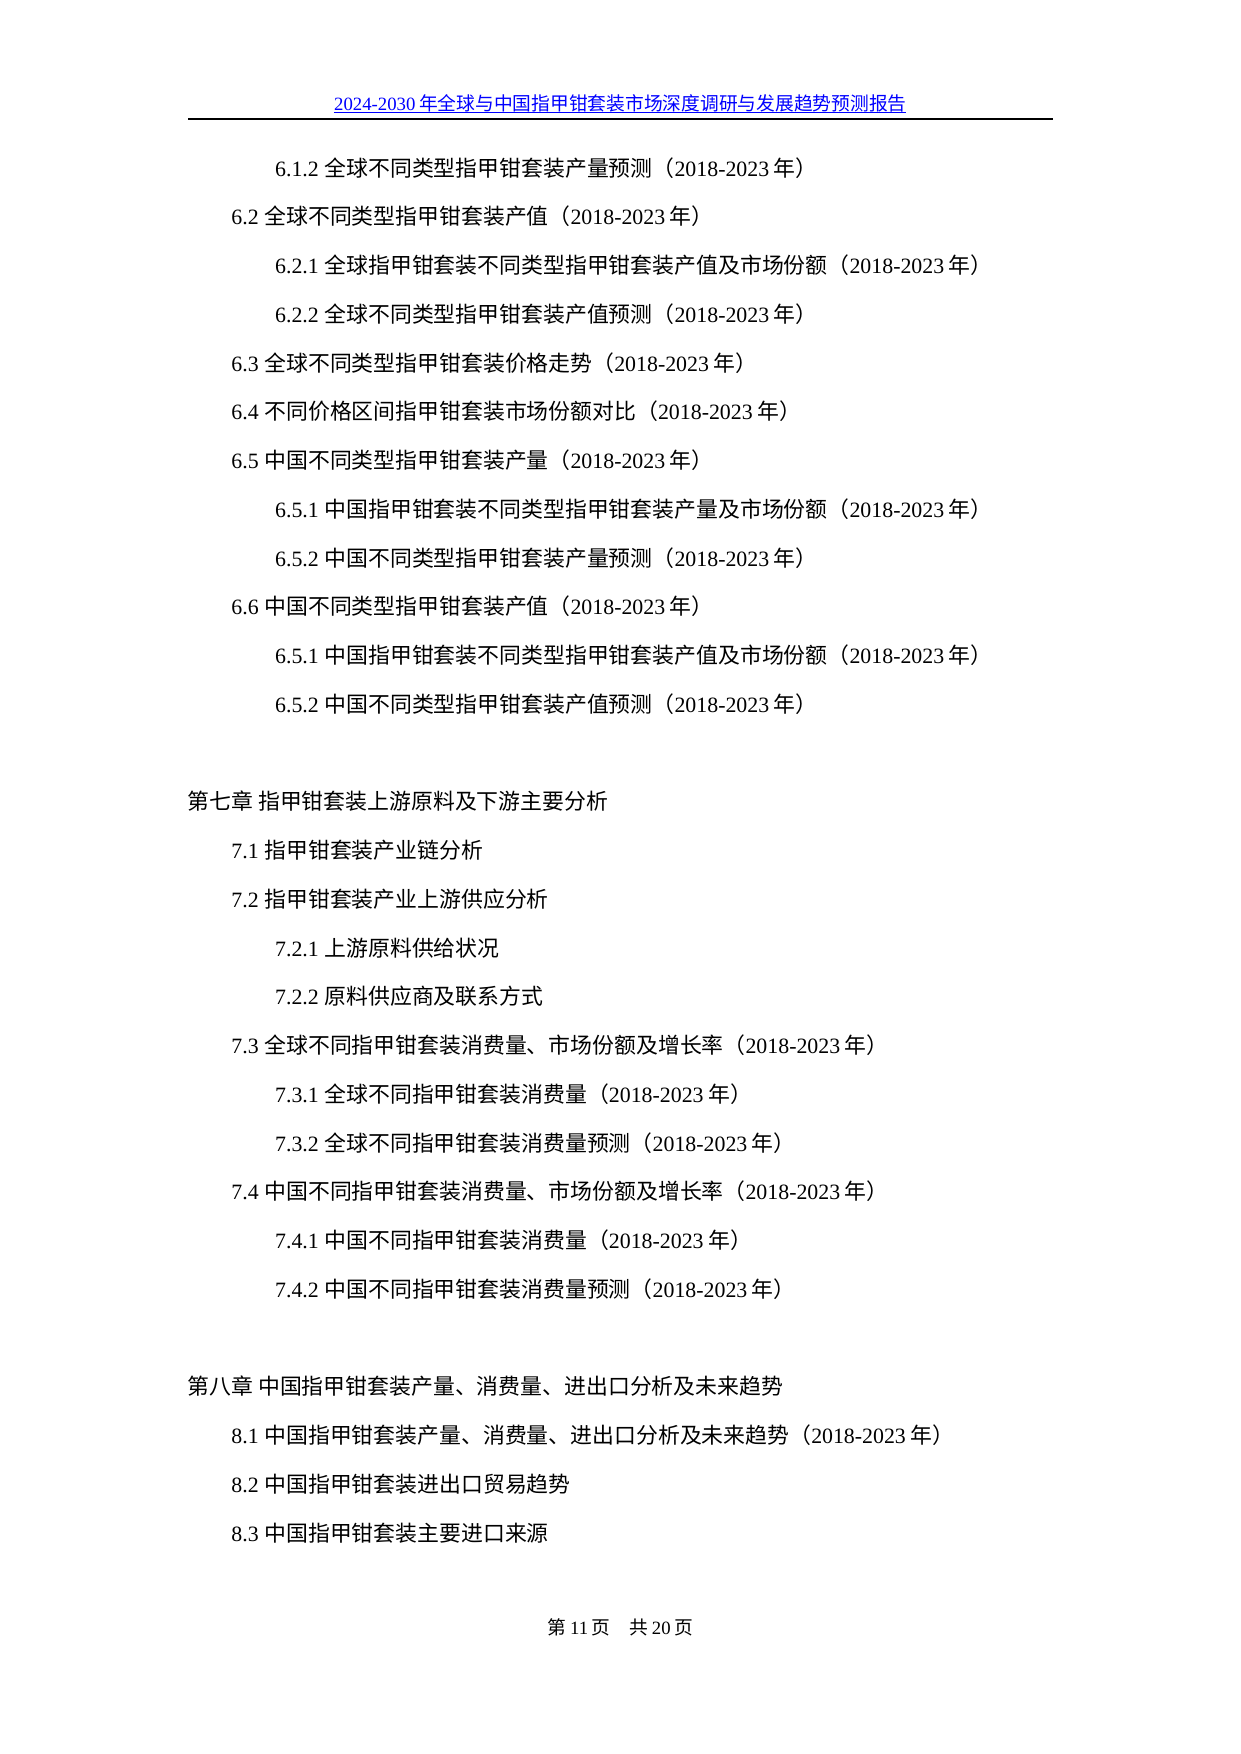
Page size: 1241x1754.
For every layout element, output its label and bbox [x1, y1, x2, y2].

text [187, 150, 1053, 1548]
